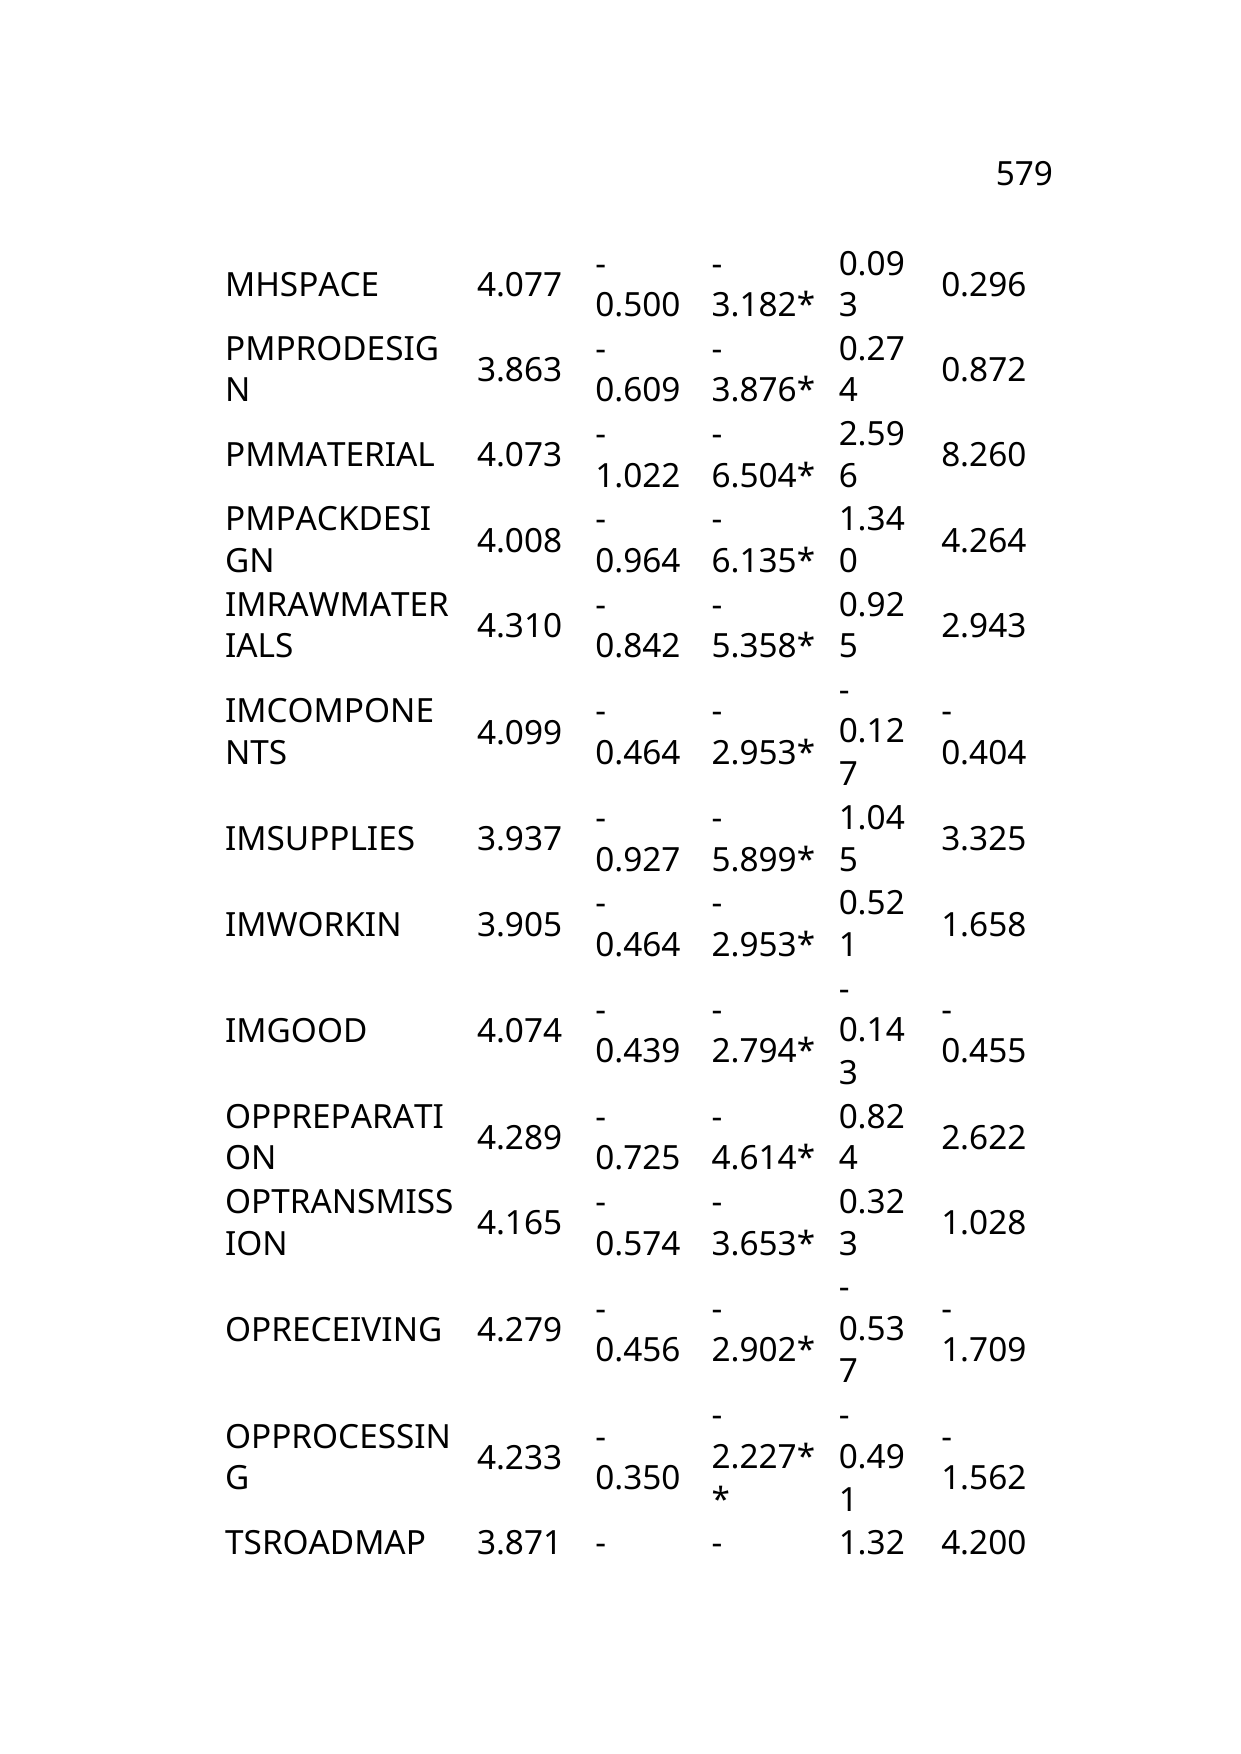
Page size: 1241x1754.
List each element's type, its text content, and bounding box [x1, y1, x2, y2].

table_cell 1.340 [827, 497, 930, 582]
table_cell IMGOOD [214, 966, 466, 1094]
table_cell 4.165 [466, 1179, 584, 1265]
table_cell -3.876* [700, 326, 827, 411]
table_cell 4.074 [466, 966, 584, 1094]
table_cell PMPACKDESIGN [214, 497, 466, 582]
table_cell -6.135* [700, 497, 827, 582]
table_cell -2.953* [700, 668, 827, 795]
table_cell -0.725 [584, 1094, 700, 1179]
table_cell 4.264 [930, 497, 1041, 582]
table_cell -0.500 [584, 241, 700, 326]
table_cell -0.439 [584, 966, 700, 1094]
table_cell IMRAWMATERIALS [214, 582, 466, 667]
table_cell -0.464 [584, 668, 700, 795]
table_cell -3.653* [700, 1179, 827, 1265]
table_cell 0.274 [827, 326, 930, 411]
table_cell 8.260 [930, 411, 1041, 497]
table_cell -5.174* [700, 1521, 827, 1563]
table_cell -0.143 [827, 966, 930, 1094]
table_cell -6.504* [700, 411, 827, 497]
table_cell 4.279 [466, 1265, 584, 1393]
table_cell 0.521 [827, 881, 930, 966]
table_cell 2.596 [827, 411, 930, 497]
table_cell -0.455 [930, 966, 1041, 1094]
table_cell -1.022 [584, 411, 700, 497]
table_cell 4.099 [466, 668, 584, 795]
table_cell 3.325 [930, 795, 1041, 881]
table_cell OPRECEIVING [214, 1265, 466, 1393]
table_cell 1.045 [827, 795, 930, 881]
table_cell 0.872 [930, 326, 1041, 411]
table_cell 4.073 [466, 411, 584, 497]
table_cell -0.350 [584, 1393, 700, 1521]
table_cell IMCOMPONENTS [214, 668, 466, 795]
table_cell -0.537 [827, 1265, 930, 1393]
table_cell -0.404 [930, 668, 1041, 795]
table_cell 4.289 [466, 1094, 584, 1179]
table_cell IMWORKIN [214, 881, 466, 966]
table_cell -0.842 [584, 582, 700, 667]
table_cell PMPRODESIGN [214, 326, 466, 411]
table_cell -0.127 [827, 668, 930, 795]
table_cell MHSPACE [214, 241, 466, 326]
table_cell -0.609 [584, 326, 700, 411]
table_cell -0.456 [584, 1265, 700, 1393]
table_cell 4.310 [466, 582, 584, 667]
table_cell 1.320 [827, 1521, 930, 1563]
table_cell 0.093 [827, 241, 930, 326]
table_cell 3.871 [466, 1521, 584, 1563]
table_cell 3.937 [466, 795, 584, 881]
table_cell -0.574 [584, 1179, 700, 1265]
table_cell 1.658 [930, 881, 1041, 966]
table_cell 4.200 [930, 1521, 1041, 1563]
table_cell -4.614* [700, 1094, 827, 1179]
table_cell -1.562 [930, 1393, 1041, 1521]
table_cell 2.943 [930, 582, 1041, 667]
table_cell -2.902* [700, 1265, 827, 1393]
table_cell 4.077 [466, 241, 584, 326]
table_cell 2.622 [930, 1094, 1041, 1179]
table_cell -2.227** [700, 1393, 827, 1521]
table_cell IMSUPPLIES [214, 795, 466, 881]
table_cell 3.905 [466, 881, 584, 966]
table_cell -0.491 [827, 1393, 930, 1521]
table_cell PMMATERIAL [214, 411, 466, 497]
table_cell -0.464 [584, 881, 700, 966]
table_cell -3.182* [700, 241, 827, 326]
table_cell -1.709 [930, 1265, 1041, 1393]
table_cell -5.899* [700, 795, 827, 881]
table_cell -0.927 [584, 795, 700, 881]
table_cell -0.964 [584, 497, 700, 582]
table_cell 1.028 [930, 1179, 1041, 1265]
table_cell -5.358* [700, 582, 827, 667]
table_cell 4.233 [466, 1393, 584, 1521]
table_cell OPTRANSMISSION [214, 1179, 466, 1265]
table_cell OPPROCESSING [214, 1393, 466, 1521]
table_cell -2.953* [700, 881, 827, 966]
table_cell TSROADMAP [214, 1521, 466, 1563]
table_cell 0.323 [827, 1179, 930, 1265]
table_cell 0.925 [827, 582, 930, 667]
table_cell -2.794* [700, 966, 827, 1094]
table_cell -0.813 [584, 1521, 700, 1563]
table_cell 3.863 [466, 326, 584, 411]
table_cell 4.008 [466, 497, 584, 582]
table_cell 0.296 [930, 241, 1041, 326]
table_cell 0.824 [827, 1094, 930, 1179]
table_cell OPPREPARATION [214, 1094, 466, 1179]
